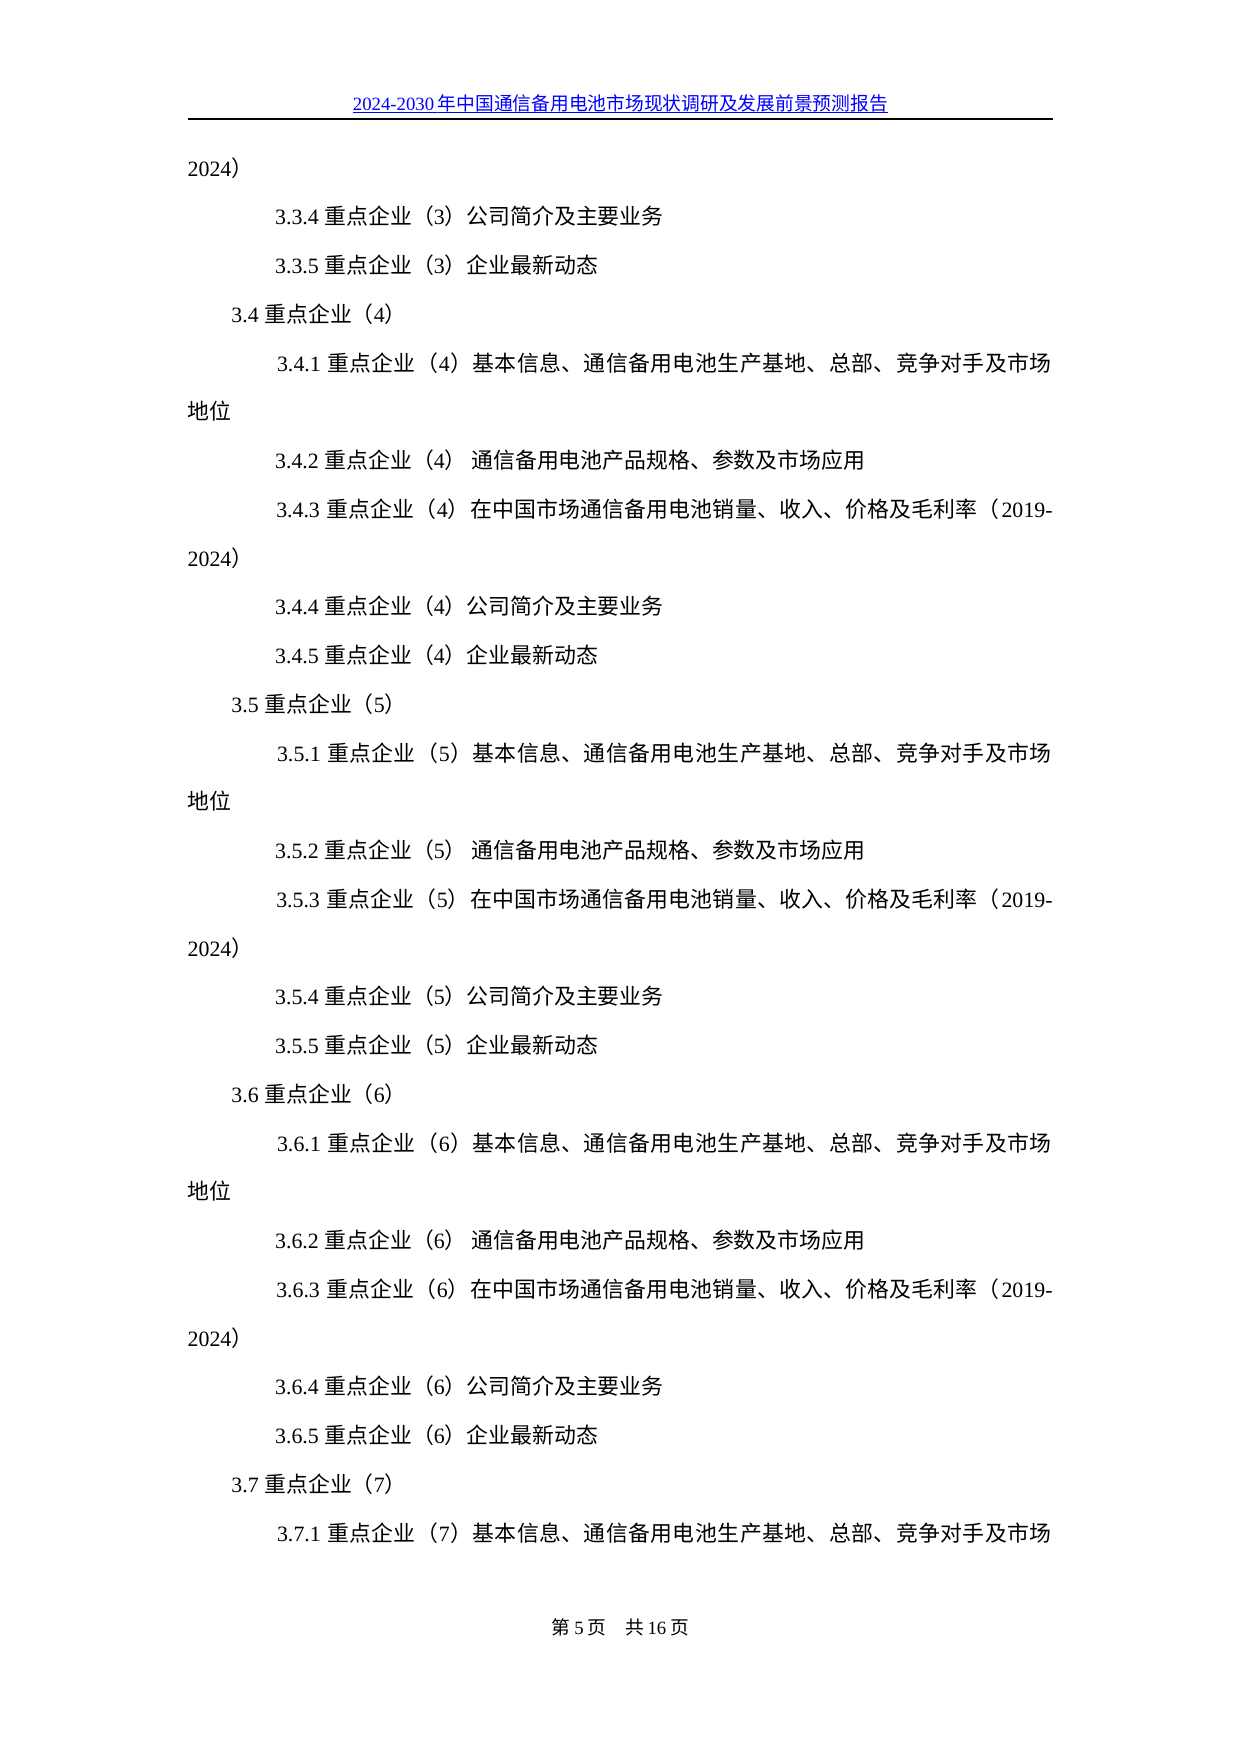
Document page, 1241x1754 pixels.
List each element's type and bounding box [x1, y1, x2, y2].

text [187, 150, 1053, 1548]
